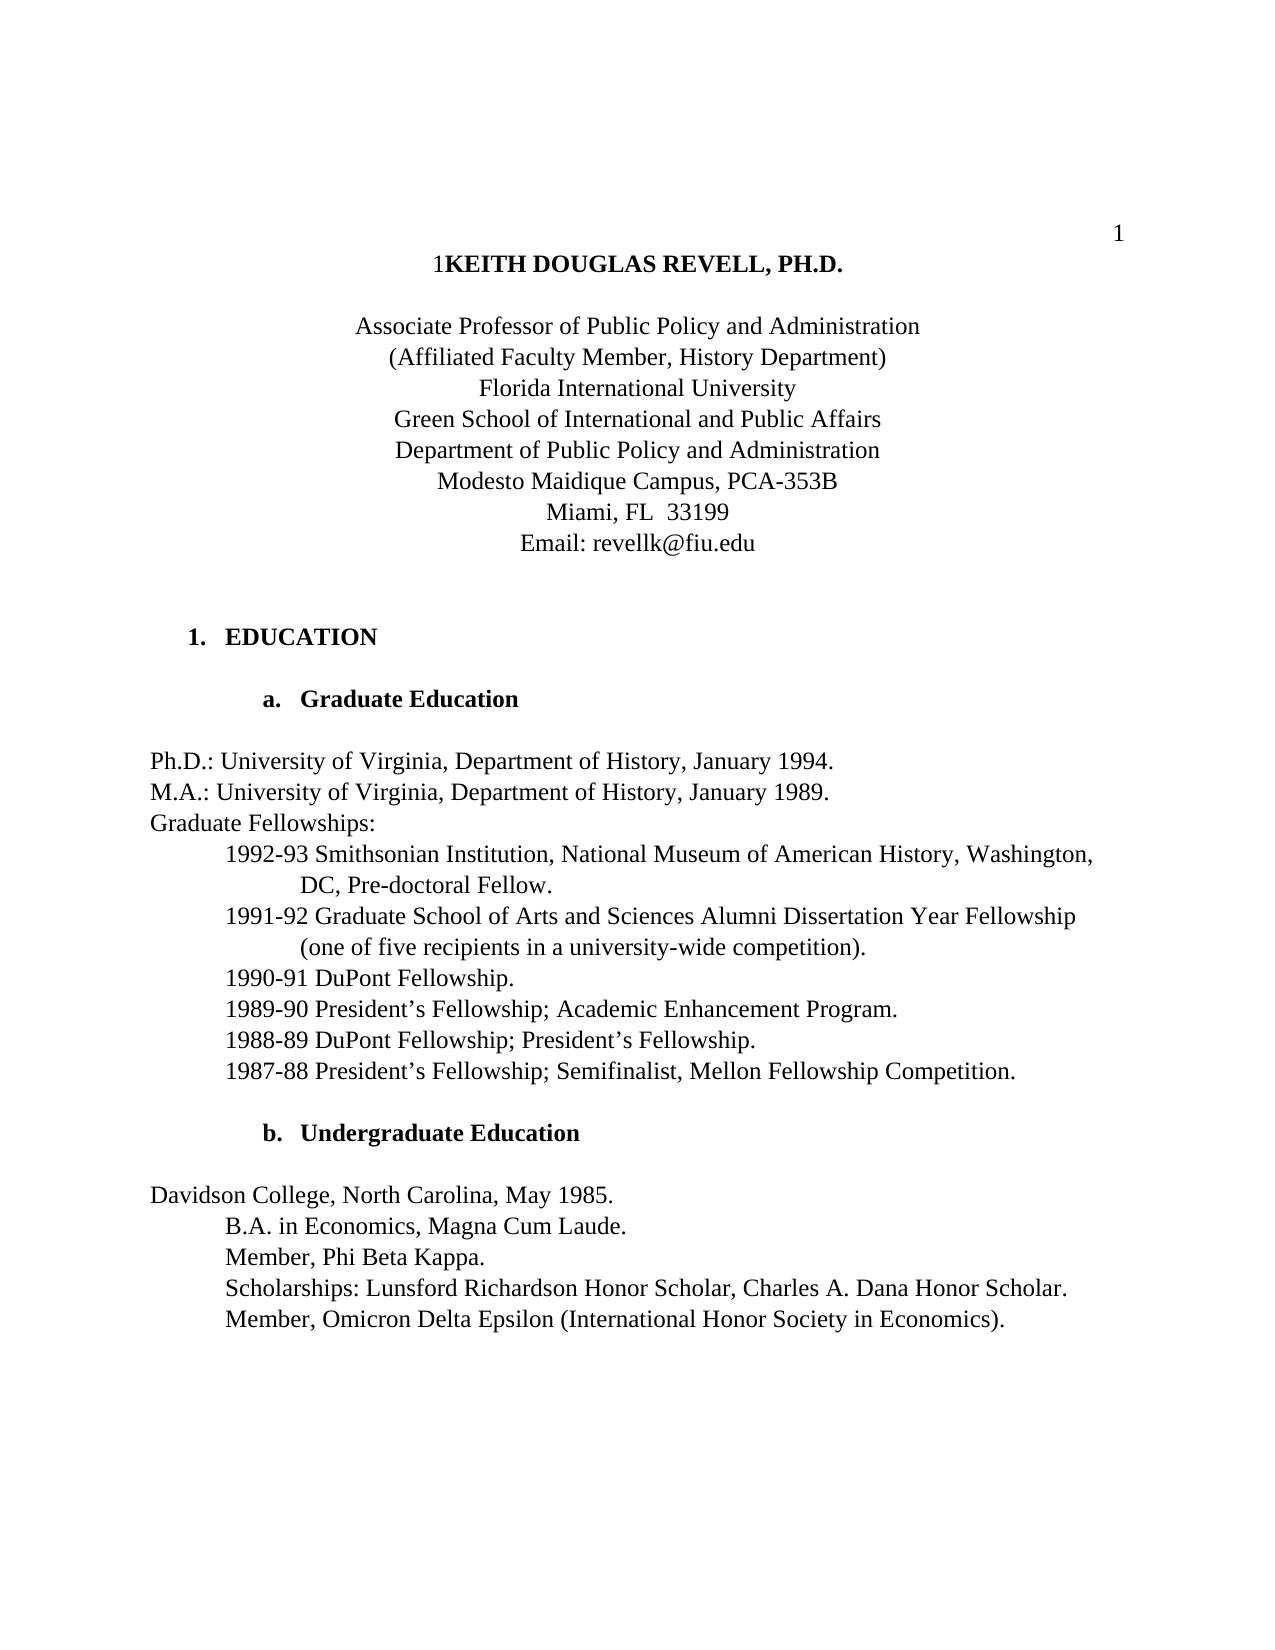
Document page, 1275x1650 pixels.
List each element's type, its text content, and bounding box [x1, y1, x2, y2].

text (Affiliated Faculty Member, History Department) [150, 342, 1125, 371]
text 1989-90 President’s Fellowship; Academic Enhancement Program. [225, 994, 1125, 1023]
text Ph.D.: University of Virginia, Department of History, January 1994. [150, 746, 1125, 774]
text Associate Professor of Public Policy and Administration [150, 311, 1125, 340]
list Graduate Education [262, 684, 1125, 712]
text 1987-88 President’s Fellowship; Semifinalist, Mellon Fellowship Competition. [225, 1056, 1125, 1085]
text Department of Public Policy and Administration [150, 435, 1125, 464]
text 1990-91 DuPont Fellowship. [225, 963, 1125, 992]
text Modesto Maidique Campus, PCA-353B [150, 466, 1125, 495]
text Florida International University [150, 373, 1125, 402]
text Email: revellk@fiu.edu [150, 528, 1125, 557]
text Green School of International and Public Affairs [150, 404, 1125, 433]
text KEITH DOUGLAS REVELL, PH.D. [150, 218, 1125, 278]
text 1992-93 Smithsonian Institution, National Museum of American History, Washington, DC, Pre-doctoral Fellow. [225, 839, 1125, 899]
text Graduate Fellowships: [150, 808, 1125, 837]
text Member, Omicron Delta Epsilon (International Honor Society in Economics). [187, 1304, 1125, 1333]
text Scholarships: Lunsford Richardson Honor Scholar, Charles A. Dana Honor Scholar. [150, 1273, 1125, 1302]
text M.A.: University of Virginia, Department of History, January 1989. [150, 777, 1125, 806]
list Undergraduate Education [262, 1118, 1125, 1147]
text Miami, FL 33199 [150, 497, 1125, 526]
text 1991-92 Graduate School of Arts and Sciences Alumni Dissertation Year Fellowship (one of five recipients in a university-wide competition). [225, 901, 1125, 961]
text B.A. in Economics, Magna Cum Laude. [150, 1211, 1125, 1240]
text Davidson College, North Carolina, May 1985. [150, 1180, 1125, 1209]
list EDUCATION [187, 622, 1125, 650]
text Member, Phi Beta Kappa. [150, 1242, 1125, 1271]
text 1988-89 DuPont Fellowship; President’s Fellowship. [225, 1025, 1125, 1054]
